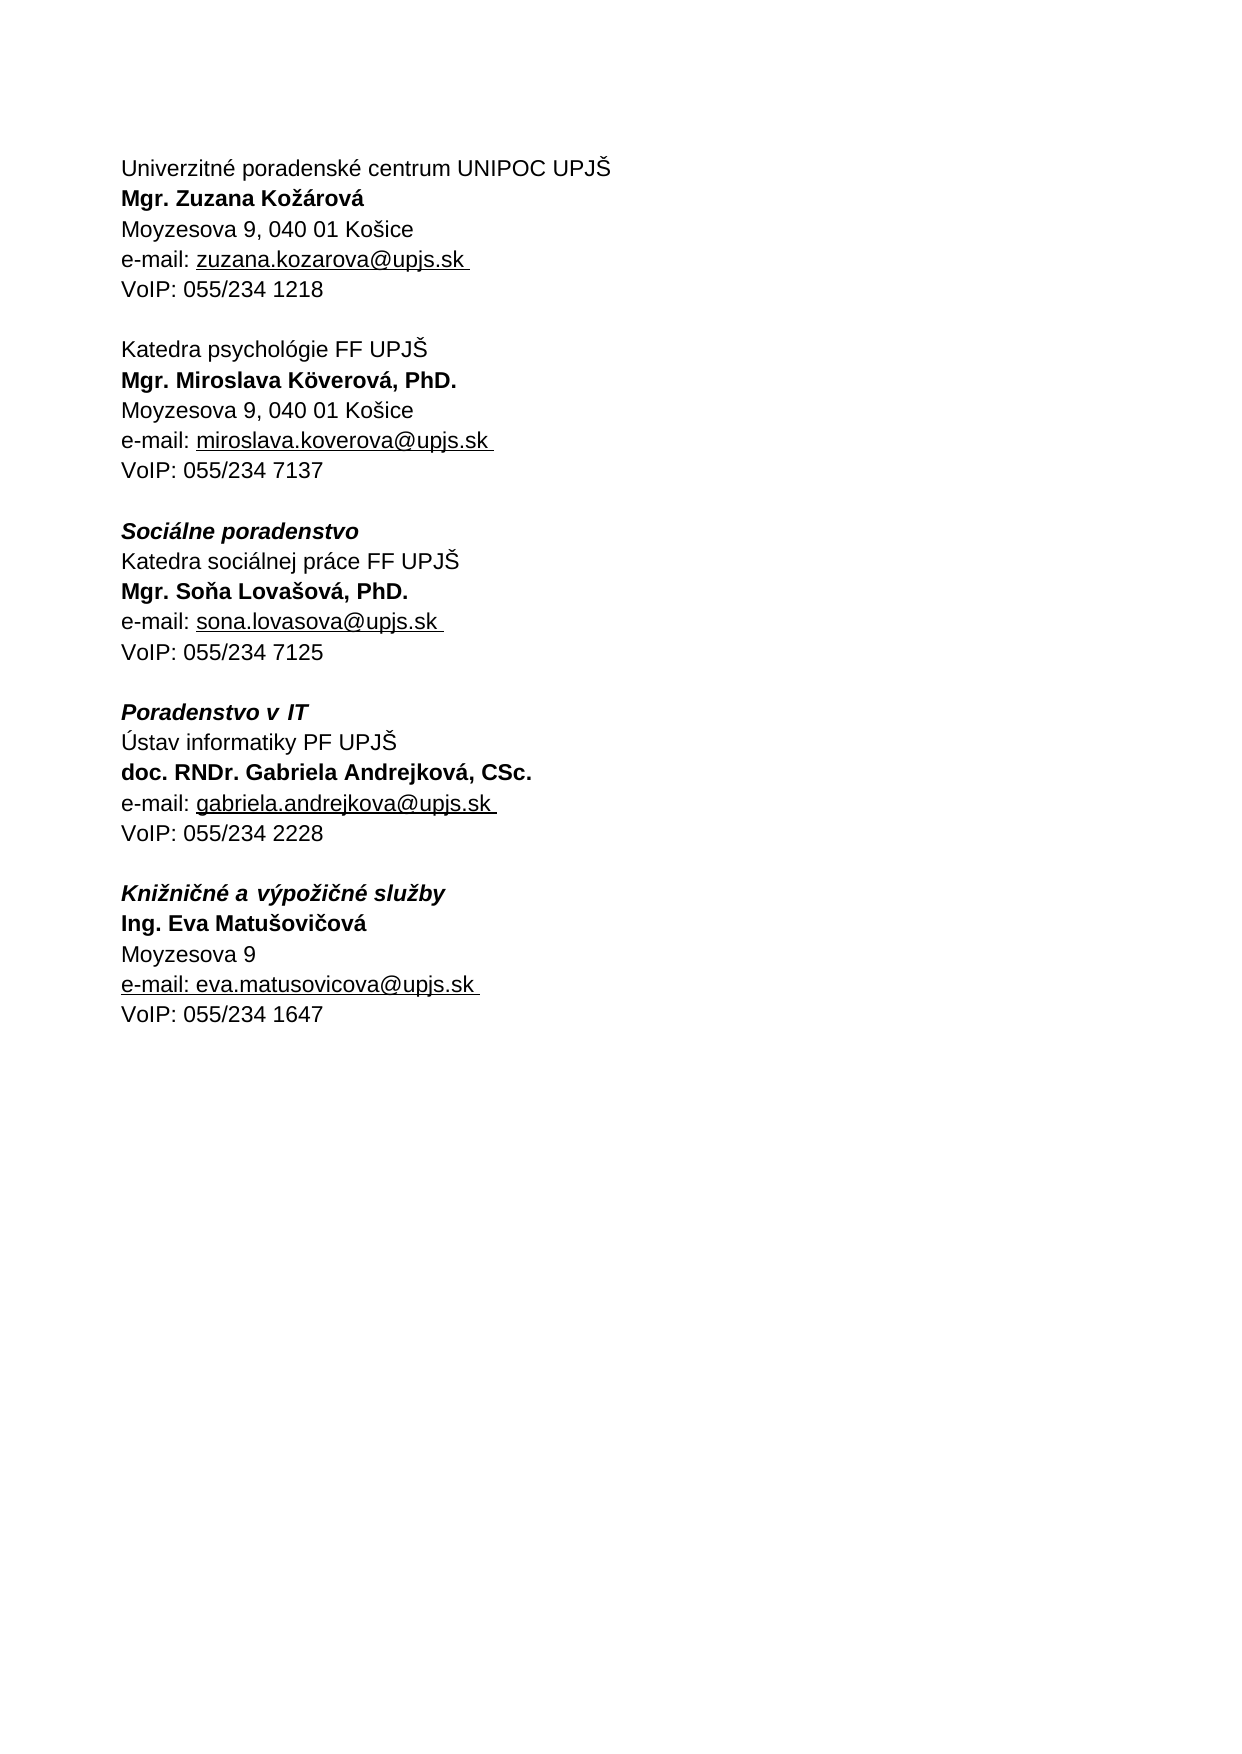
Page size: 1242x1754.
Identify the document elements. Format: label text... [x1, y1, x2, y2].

text Mgr. Miroslava Köverová, PhD. [121, 367, 1119, 393]
text e-mail: sona.lovasova@upjs.sk [121, 608, 1119, 635]
text VoIP: 055/234 1218 [121, 276, 1119, 302]
text e-mail: eva.matusovicova@upjs.sk [121, 971, 1119, 997]
text Katedra psychológie FF UPJŠ [121, 336, 1119, 363]
text Moyzesova 9, 040 01 Košice e-mail: miroslava.koverova@upjs.sk [121, 397, 1119, 453]
text e-mail: gabriela.andrejkova@upjs.sk [121, 789, 1119, 816]
text VoIP: 055/234 1647 [121, 1001, 1119, 1027]
text VoIP: 055/234 7125 [121, 638, 1119, 665]
text Poradenstvo v IT [121, 699, 1119, 725]
text Ing. Eva Matušovičová [121, 910, 1119, 937]
text Sociálne poradenstvo [121, 518, 1119, 544]
text VoIP: 055/234 2228 [121, 820, 1119, 846]
text Univerzitné poradenské centrum UNIPOC UPJŠ Mgr. Zuzana Kožárová Moyzesova 9, 040 01 Košice e-mail: zuzana.kozarova@upjs.sk [121, 155, 1119, 272]
text Ústav informatiky PF UPJŠ [121, 729, 1119, 756]
text Mgr. Soňa Lovašová, PhD. [121, 578, 1119, 604]
text Moyzesova 9 [121, 941, 1119, 967]
text Knižničné a výpožičné služby [121, 880, 1119, 907]
text doc. RNDr. Gabriela Andrejková, CSc. [121, 759, 1119, 786]
text VoIP: 055/234 7137 [121, 457, 1119, 484]
text Katedra sociálnej práce FF UPJŠ [121, 548, 1119, 574]
